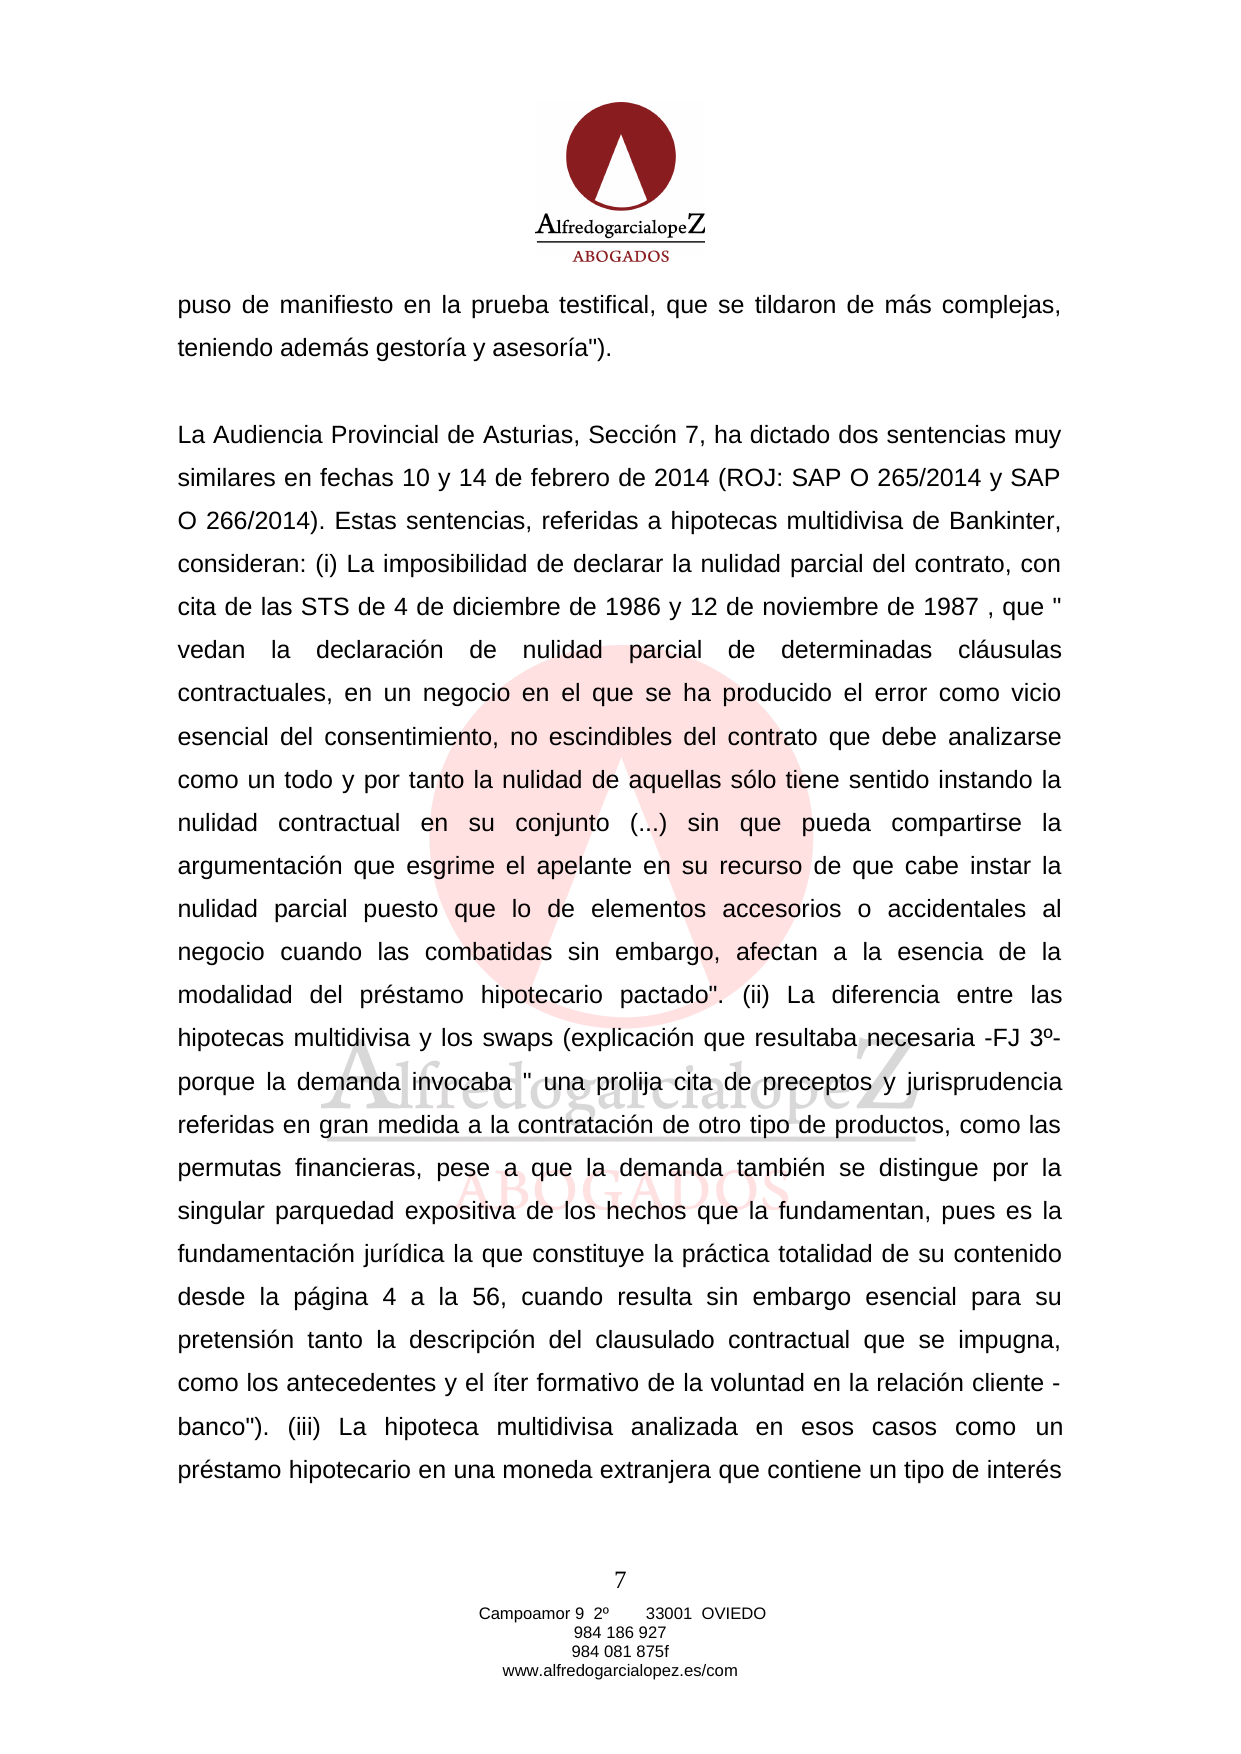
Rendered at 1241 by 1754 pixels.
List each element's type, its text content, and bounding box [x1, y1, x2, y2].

picture [535, 102, 705, 262]
